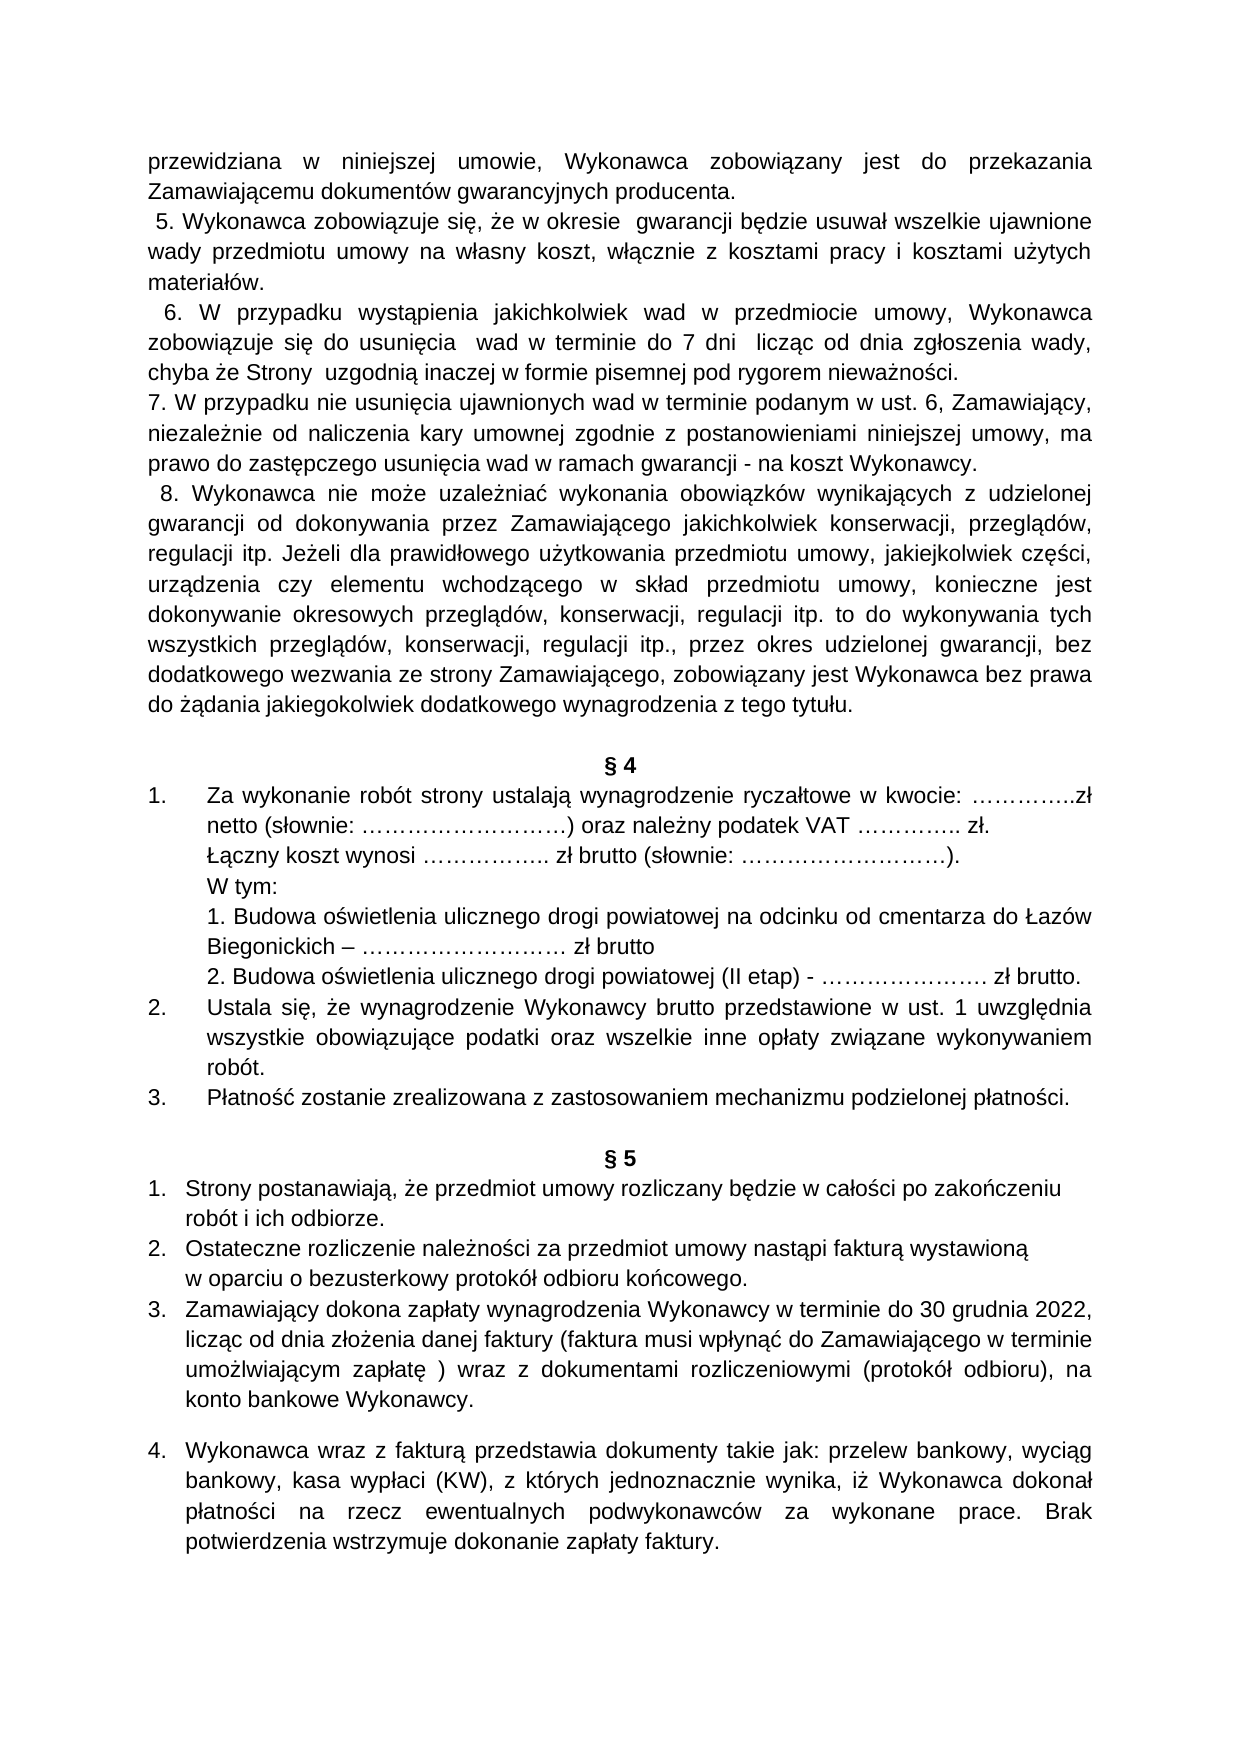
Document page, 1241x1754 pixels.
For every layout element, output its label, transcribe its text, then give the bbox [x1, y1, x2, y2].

text 5. Wykonawca zobowiązuje się, że w okresie gwarancji będzie usuwał wszelkie ujawnione wady przedmiotu umowy na własny koszt, włącznie z kosztami pracy i kosztami użytych materiałów. [148, 208, 1093, 295]
list Ustala się, że wynagrodzenie Wykonawcy brutto przedstawione w ust. 1 uwzględnia wszystkie obowiązujące podatki oraz wszelkie inne opłaty związane wykonywaniem robót. [148, 993, 1093, 1080]
list Zamawiający dokona zapłaty wynagrodzenia Wykonawcy w terminie do 30 grudnia 2022, licząc od dnia złożenia danej faktury (faktura musi wpłynąć do Zamawiającego w terminie umożlwiającym zapłatę ) wraz z dokumentami rozliczeniowymi (protokół odbioru), na konto bankowe Wykonawcy. [148, 1296, 1093, 1412]
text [148, 148, 1093, 204]
list Płatność zostanie zrealizowana z zastosowaniem mechanizmu podzielonej płatności. [148, 1084, 1093, 1110]
text § 4 [148, 752, 1093, 778]
text 8. Wykonawca nie może uzależniać wykonania obowiązków wynikających z udzielonej gwarancji od dokonywania przez Zamawiającego jakichkolwiek konserwacji, przeglądów, regulacji itp. Jeżeli dla prawidłowego użytkowania przedmiotu umowy, jakiejkolwiek części, urządzenia czy elementu wchodzącego w skład przedmiotu umowy, konieczne jest dokonywanie okresowych przeglądów, konserwacji, regulacji itp. to do wykonywania tych wszystkich przeglądów, konserwacji, regulacji itp., przez okres udzielonej gwarancji, bez dodatkowego wezwania ze strony Zamawiającego, zobowiązany jest Wykonawca bez prawa do żądania jakiegokolwiek dodatkowego wynagrodzenia z tego tytułu. [148, 480, 1093, 718]
text W tym: [207, 873, 1093, 899]
text Łączny koszt wynosi …………….. zł brutto (słownie: ………………………). [207, 842, 1093, 869]
list Strony postanawiają, że przedmiot umowy rozliczany będzie w całości po zakończeniu robót i ich odbiorze. [148, 1175, 1093, 1231]
list Ostateczne rozliczenie należności za przedmiot umowy nastąpi fakturą wystawioną w oparciu o bezusterkowy protokół odbioru końcowego. [148, 1235, 1093, 1292]
text 7. W przypadku nie usunięcia ujawnionych wad w terminie podanym w ust. 6, Zamawiający, niezależnie od naliczenia kary umownej zgodnie z postanowieniami niniejszej umowy, ma prawo do zastępczego usunięcia wad w ramach gwarancji - na koszt Wykonawcy. [148, 389, 1093, 476]
list Wykonawca wraz z fakturą przedstawia dokumenty takie jak: przelew bankowy, wyciąg bankowy, kasa wypłaci (KW), z których jednoznacznie wynika, iż Wykonawca dokonał płatności na rzecz ewentualnych podwykonawców za wykonane prace. Brak potwierdzenia wstrzymuje dokonanie zapłaty faktury. [148, 1437, 1093, 1554]
text 6. W przypadku wystąpienia jakichkolwiek wad w przedmiocie umowy, Wykonawca zobowiązuje się do usunięcia wad w terminie do 7 dni licząc od dnia zgłoszenia wady, chyba że Strony uzgodnią inaczej w formie pisemnej pod rygorem nieważności. [148, 299, 1093, 385]
list Za wykonanie robót strony ustalają wynagrodzenie ryczałtowe w kwocie: …………..zł netto (słownie: ………………………) oraz należny podatek VAT ………….. zł. [148, 782, 1093, 838]
text 2. Budowa oświetlenia ulicznego drogi powiatowej (II etap) - …………………. zł brutto. [207, 963, 1093, 989]
text § 5 [148, 1144, 1093, 1171]
text 1. Budowa oświetlenia ulicznego drogi powiatowej na odcinku od cmentarza do Łazów Biegonickich – ……………………… zł brutto [207, 903, 1093, 959]
